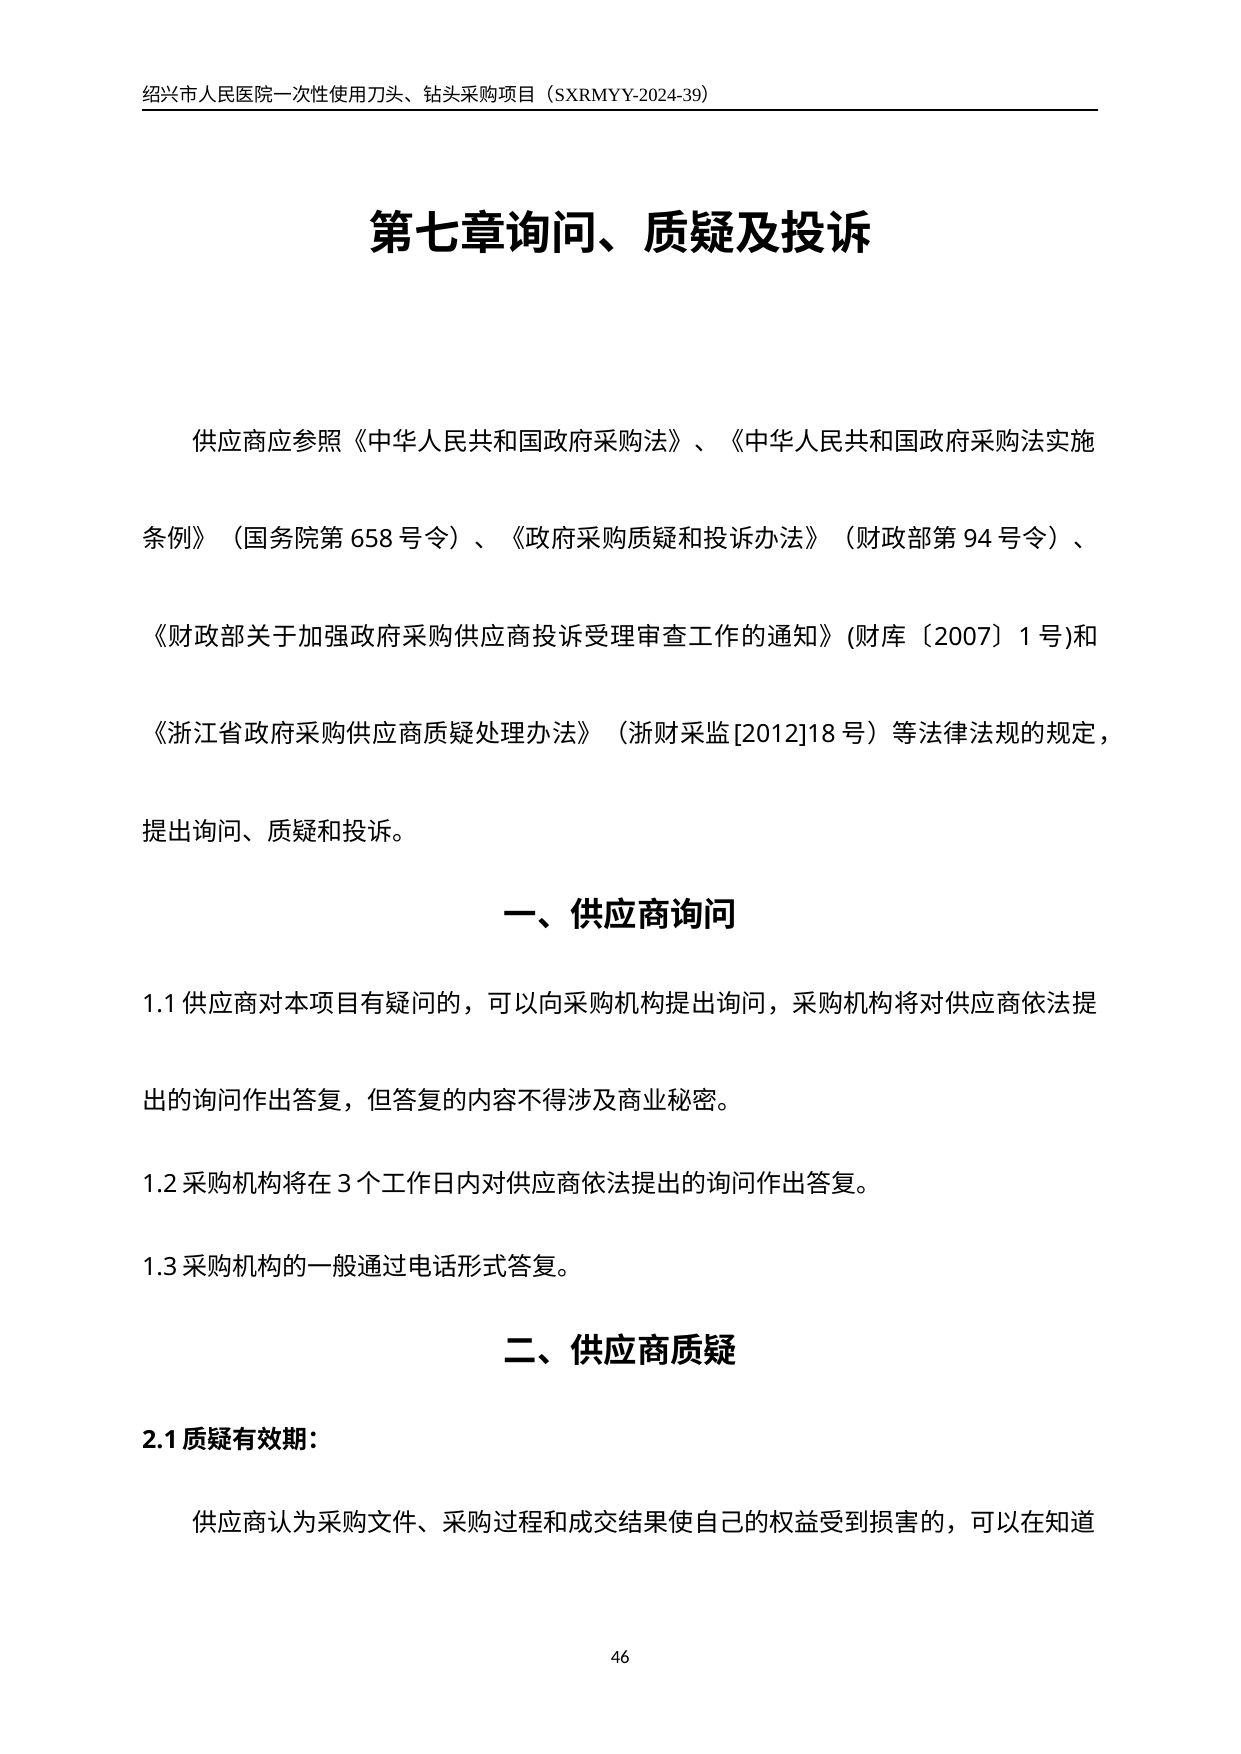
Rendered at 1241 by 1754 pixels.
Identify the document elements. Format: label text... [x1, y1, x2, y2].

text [142, 1488, 1098, 1553]
text 2.1质疑有效期： [142, 1405, 1098, 1470]
text 一、供应商询问 [142, 880, 1098, 945]
text 1.1供应商对本项目有疑问的，可以向采购机构提出询问，采购机构将对供应商依法提出的询问作出答复，但答复的内容不得涉及商业秘密。 [142, 969, 1098, 1131]
subtitle 第七章询问、质疑及投诉 [142, 181, 1098, 279]
text 二、供应商质疑 [142, 1316, 1098, 1381]
text 1.3采购机构的一般通过电话形式答复。 [142, 1232, 1098, 1297]
text 供应商应参照《中华人民共和国政府采购法》、《中华人民共和国政府采购法实施条例》（国务院第658号令）、《政府采购质疑和投诉办法》（财政部第94号令）、《财政部关于加强政府采购供应商投诉受理审查工作的通知》(财库〔2007〕1号)和《浙江省政府采购供应商质疑处理办法》（浙财采监[2012]18号）等法律法规的规定，提出询问、质疑和投诉。 [142, 407, 1098, 862]
text 1.2采购机构将在3个工作日内对供应商依法提出的询问作出答复。 [142, 1149, 1098, 1214]
